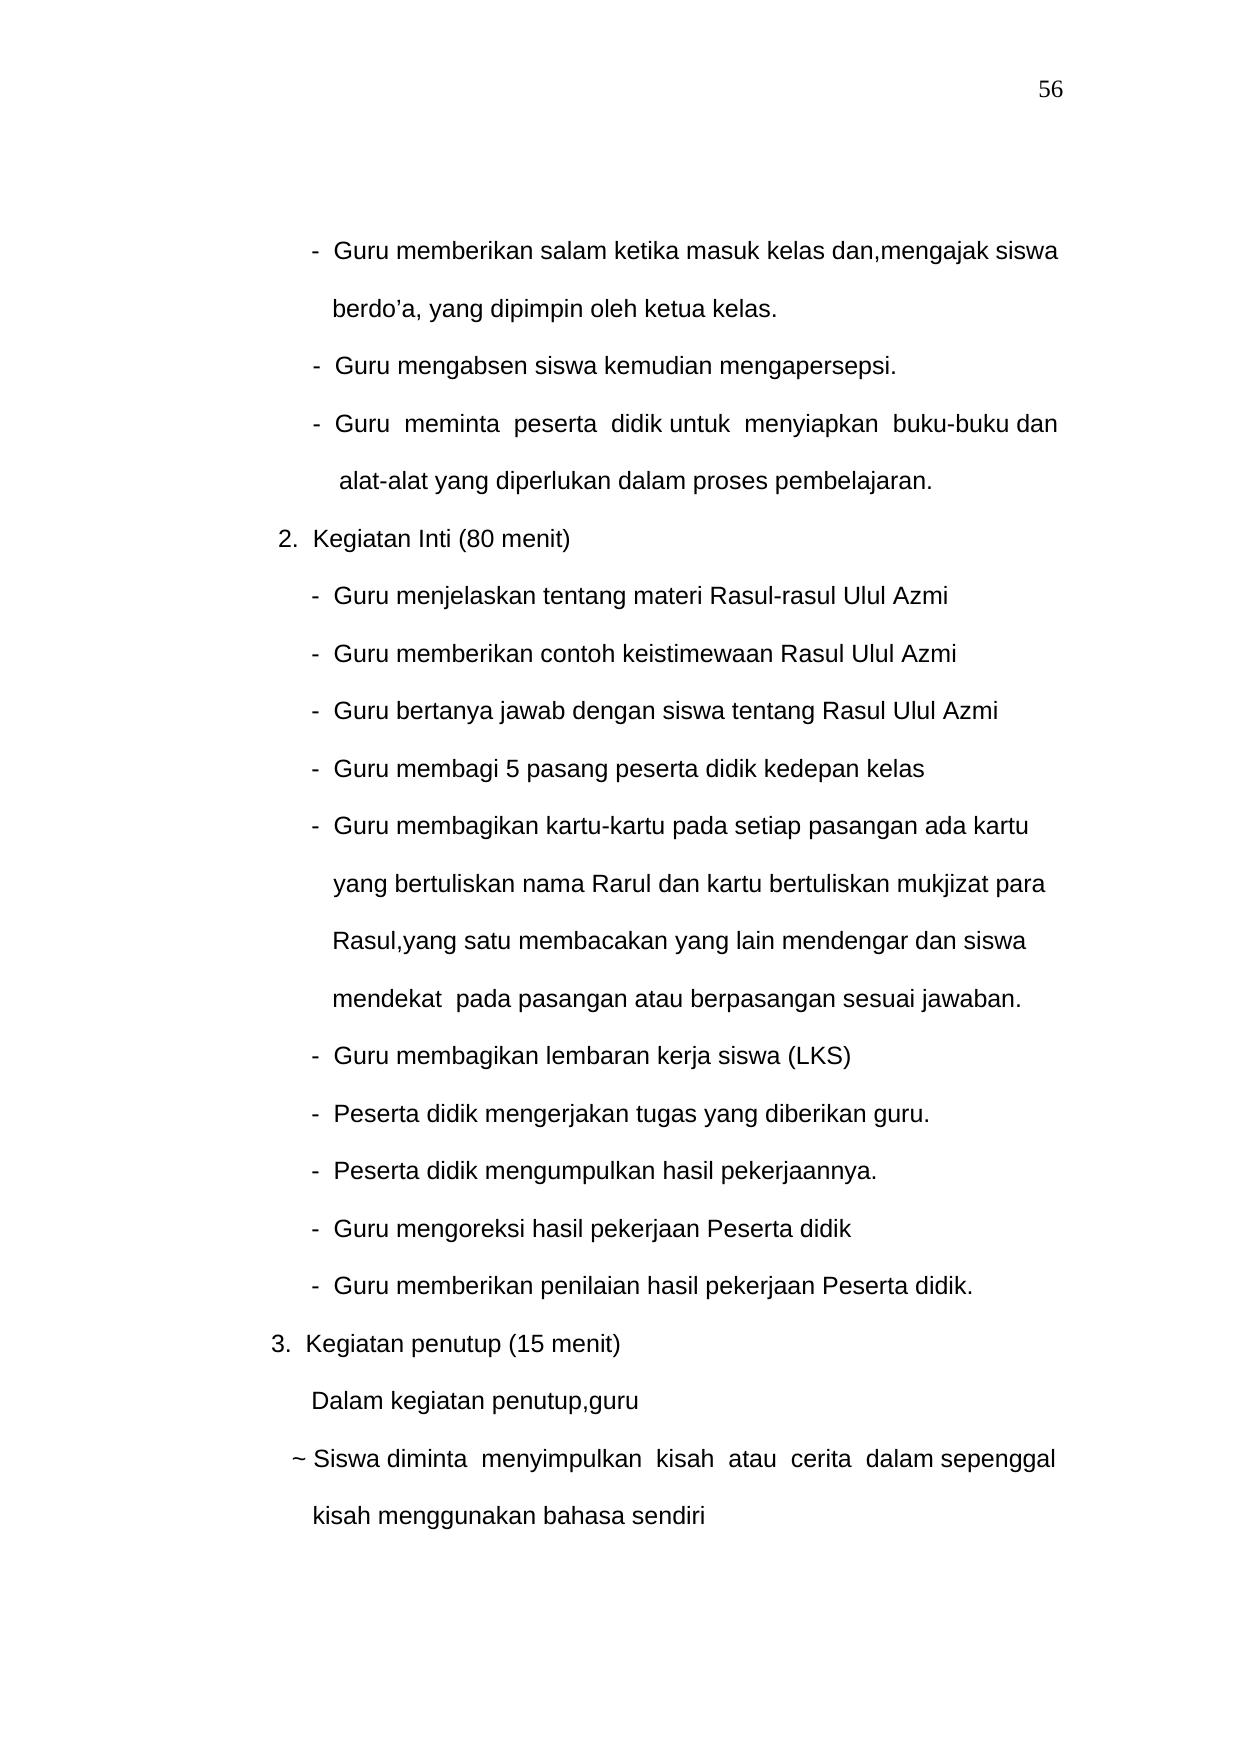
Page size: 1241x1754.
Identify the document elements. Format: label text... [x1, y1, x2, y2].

text - Guru membagikan lembaran kerja siswa (LKS) [236, 1041, 1063, 1070]
text 3. Kegiatan penutup (15 menit) [236, 1329, 1063, 1357]
text Rasul,yang satu membacakan yang lain mendengar dan siswa mendekat pada pasangan atau berpasangan sesuai jawaban. [236, 926, 1063, 1012]
text Dalam kegiatan penutup,guru [236, 1386, 1063, 1415]
text - Guru bertanya jawab dengan siswa tentang Rasul Ulul Azmi [236, 696, 1063, 725]
text - Guru memberikan penilaian hasil pekerjaan Peserta didik. [236, 1271, 1063, 1300]
text - Guru memberikan salam ketika masuk kelas dan,mengajak siswa [311, 236, 1063, 265]
text kisah menggunakan bahasa sendiri [236, 1501, 1063, 1530]
text - Guru membagikan kartu-kartu pada setiap pasangan ada kartu [236, 811, 1063, 840]
text - Peserta didik mengumpulkan hasil pekerjaannya. [236, 1156, 1063, 1185]
text - Guru meminta peserta didik untuk menyiapkan buku-buku dan [236, 409, 1063, 437]
text - Guru mengoreksi hasil pekerjaan Peserta didik [236, 1214, 1063, 1242]
text - Guru membagi 5 pasang peserta didik kedepan kelas [236, 754, 1063, 782]
text 2. Kegiatan Inti (80 menit) [236, 524, 1063, 552]
text yang bertuliskan nama Rarul dan kartu bertuliskan mukjizat para [236, 869, 1063, 897]
text - Guru memberikan contoh keistimewaan Rasul Ulul Azmi [236, 639, 1063, 667]
text - Guru menjelaskan tentang materi Rasul-rasul Ulul Azmi [236, 581, 1063, 610]
text berdo’a, yang dipimpin oleh ketua kelas. [311, 294, 1063, 322]
text - Peserta didik mengerjakan tugas yang diberikan guru. [236, 1099, 1063, 1127]
text - Guru mengabsen siswa kemudian mengapersepsi. [236, 351, 1063, 380]
text alat-alat yang diperlukan dalam proses pembelajaran. [311, 466, 1063, 495]
text ~ Siswa diminta menyimpulkan kisah atau cerita dalam sepenggal [236, 1444, 1063, 1472]
